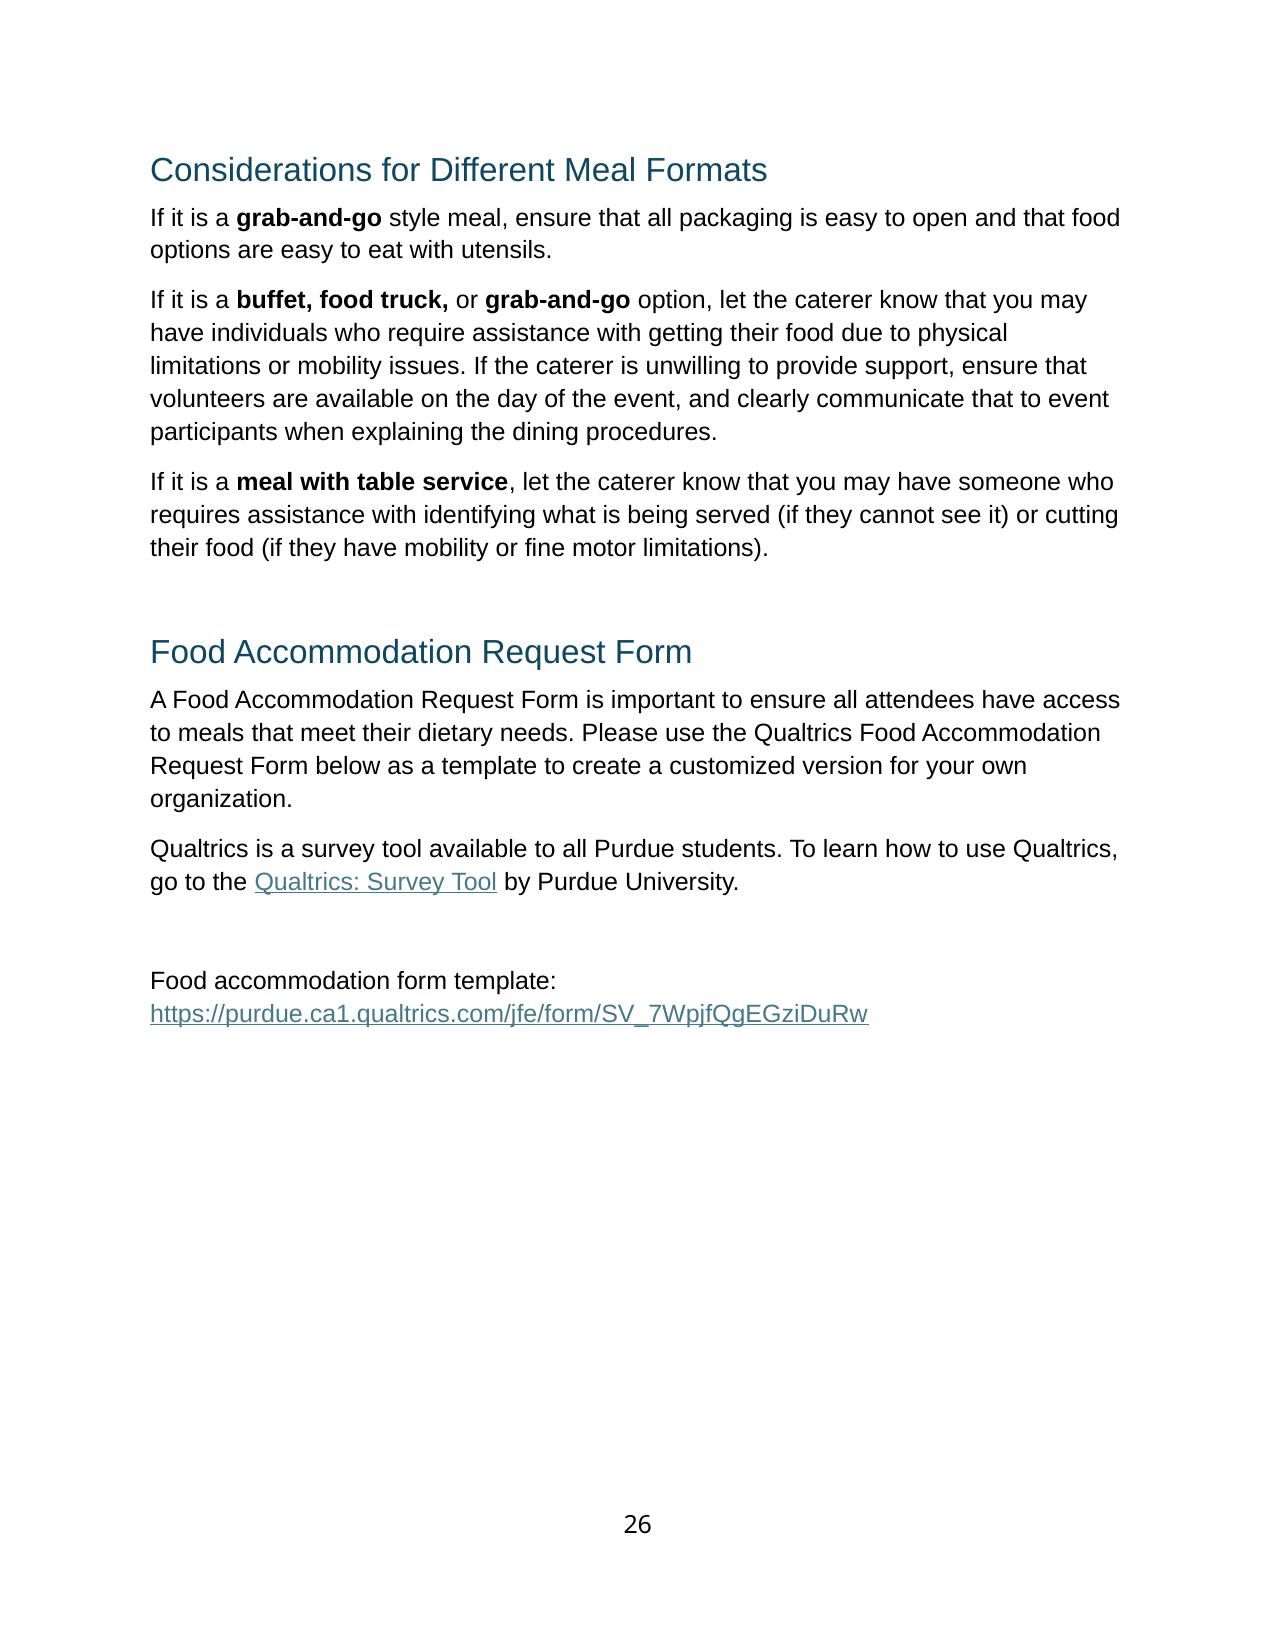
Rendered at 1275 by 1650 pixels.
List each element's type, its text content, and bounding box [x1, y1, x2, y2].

text Food accommodation form template: https://purdue.ca1.qualtrics.com/jfe/form/SV_7WpjfQgEGziDuRw [150, 966, 1125, 1028]
text If it is a meal with table service, let the caterer know that you may have someone who requires assistance with identifying what is being served (if they cannot see it) or cutting their food (if they have mobility or fine motor limitations). [150, 467, 1125, 562]
text A Food Accommodation Request Form is important to ensure all attendees have access to meals that meet their dietary needs. Please use the Qualtrics Food Accommodation Request Form below as a template to create a customized version for your own organization. [150, 685, 1125, 813]
subtitle Food Accommodation Request Form [150, 632, 1125, 671]
text Qualtrics is a survey tool available to all Purdue students. To learn how to use Qualtrics, go to the Qualtrics: Survey Tool by Purdue University. [150, 834, 1125, 895]
text If it is a grab-and-go style meal, ensure that all packaging is easy to open and that food options are easy to eat with utensils. [150, 202, 1125, 264]
text If it is a buffet, food truck, or grab-and-go option, let the caterer know that you may have individuals who require assistance with getting their food due to physical limitations or mobility issues. If the caterer is unwilling to provide support, ensure that volunteers are available on the day of the event, and clearly communicate that to event participants when explaining the dining procedures. [150, 285, 1125, 446]
subtitle Considerations for Different Meal Formats [150, 150, 1125, 188]
